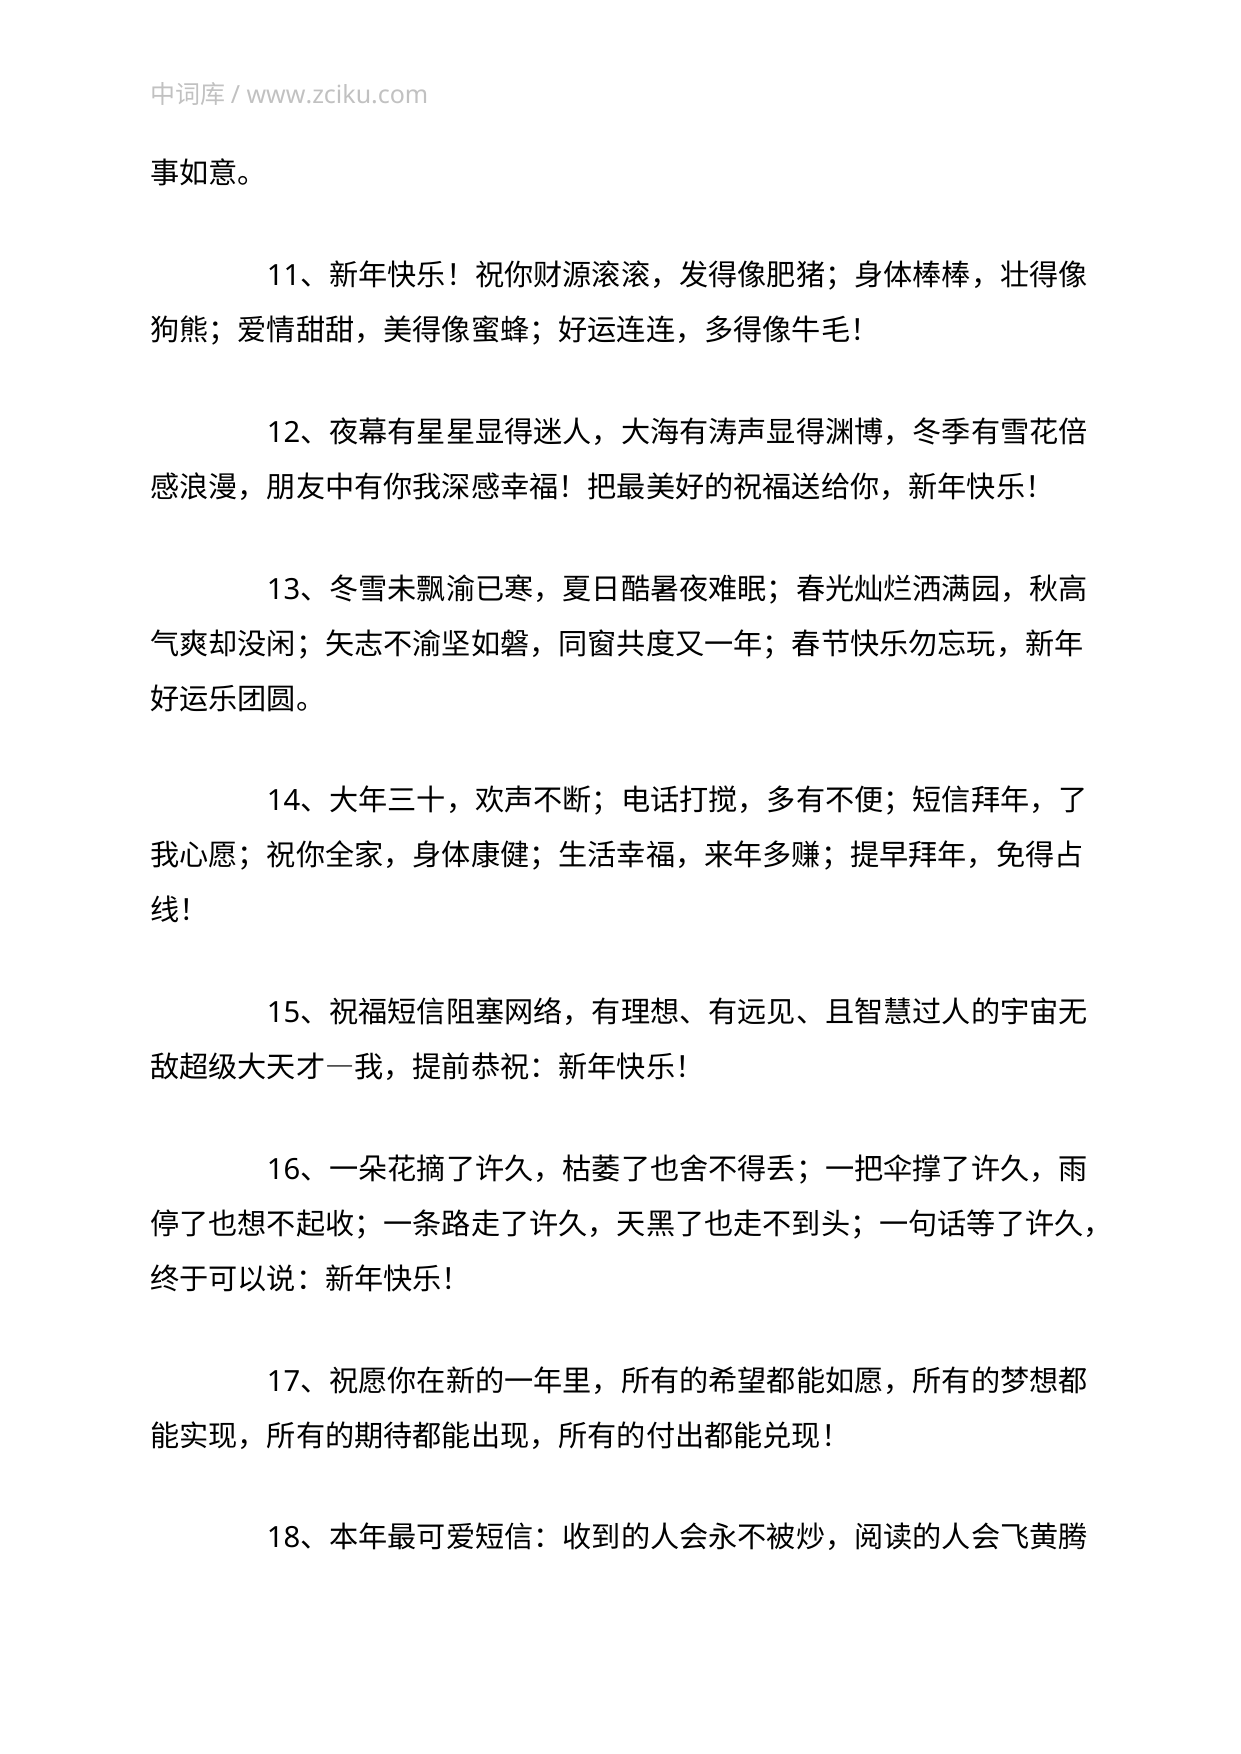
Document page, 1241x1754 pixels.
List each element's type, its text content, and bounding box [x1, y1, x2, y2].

text 11、新年快乐！祝你财源滚滚，发得像肥猪；身体棒棒，壮得像狗熊；爱情甜甜，美得像蜜蜂；好运连连，多得像牛毛！ [150, 252, 1090, 349]
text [150, 150, 1090, 192]
text 13、冬雪未飘渝已寒，夏日酷暑夜难眠；春光灿烂洒满园，秋高气爽却没闲；矢志不渝坚如磐，同窗共度又一年；春节快乐勿忘玩，新年好运乐团圆。 [150, 565, 1090, 717]
text 15、祝福短信阻塞网络，有理想、有远见、且智慧过人的宇宙无敌超级大天才—我，提前恭祝：新年快乐！ [150, 989, 1090, 1086]
text 12、夜幕有星星显得迷人，大海有涛声显得渊博，冬季有雪花倍感浪漫，朋友中有你我深感幸福！把最美好的祝福送给你，新年快乐！ [150, 408, 1090, 506]
text 16、一朵花摘了许久，枯萎了也舍不得丢；一把伞撑了许久，雨停了也想不起收；一条路走了许久，天黑了也走不到头；一句话等了许久，终于可以说：新年快乐！ [150, 1145, 1090, 1298]
text 14、大年三十，欢声不断；电话打搅，多有不便；短信拜年，了我心愿；祝你全家，身体康健；生活幸福，来年多赚；提早拜年，免得占线！ [150, 777, 1090, 929]
text 17、祝愿你在新的一年里，所有的希望都能如愿，所有的梦想都能实现，所有的期待都能出现，所有的付出都能兑现！ [150, 1357, 1090, 1454]
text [150, 1514, 1090, 1556]
